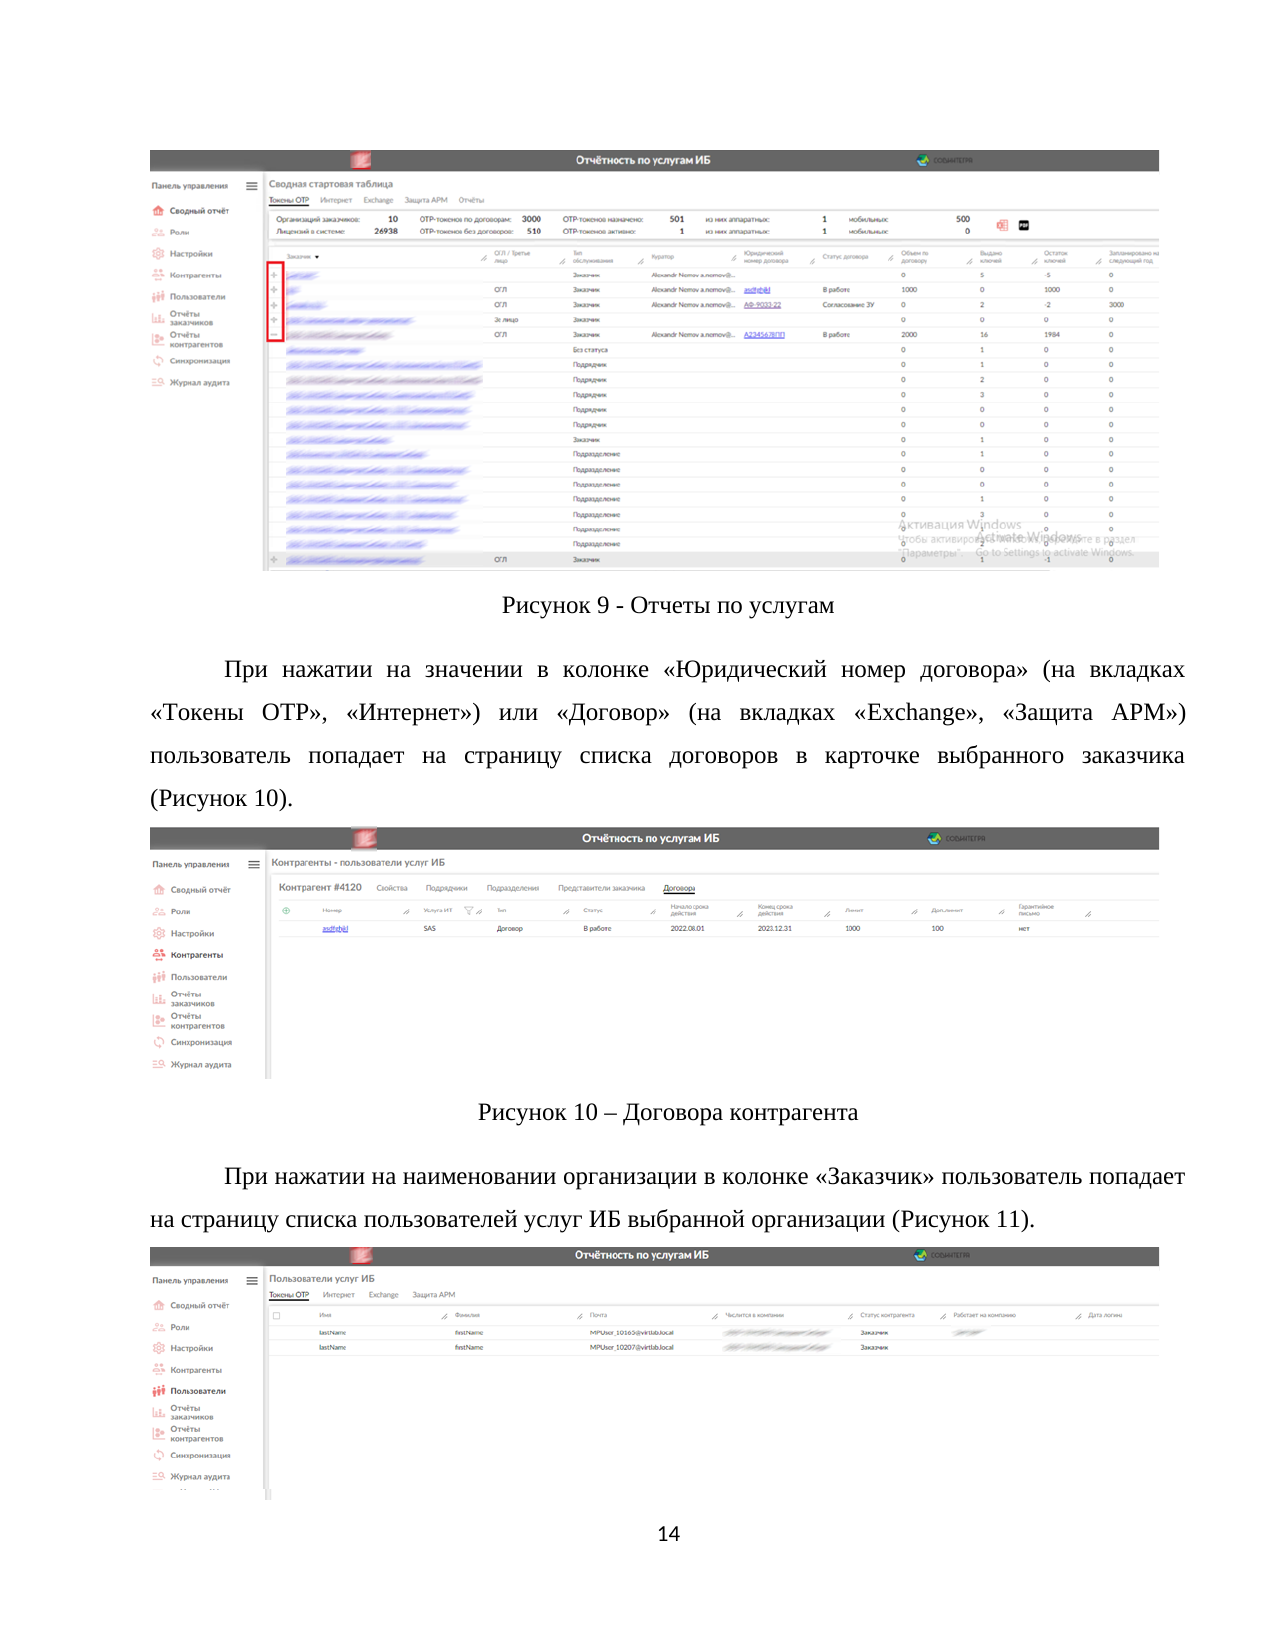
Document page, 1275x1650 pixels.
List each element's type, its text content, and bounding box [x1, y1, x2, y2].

text При нажатии на значении в колонке «Юридический номер договора» (на вкладках «Токены ОТР», «Интернет») или «Договор» (на вкладках «Exchange», «Защита АРМ») пользователь попадает на страницу списка договоров в карточке выбранного заказчика (Рисунок 10). [150, 654, 1186, 812]
picture [150, 826, 1160, 1079]
text При нажатии на наименовании организации в колонке «Заказчик» пользователь попадает на страницу списка пользователей услуг ИБ выбранной организации (Рисунок 11). [150, 1161, 1186, 1233]
picture [150, 1247, 1160, 1500]
picture [150, 150, 1160, 571]
text Рисунок 9 - Отчеты по услугам [150, 590, 1186, 618]
text Рисунок 10 – Договора контрагента [150, 1097, 1186, 1126]
